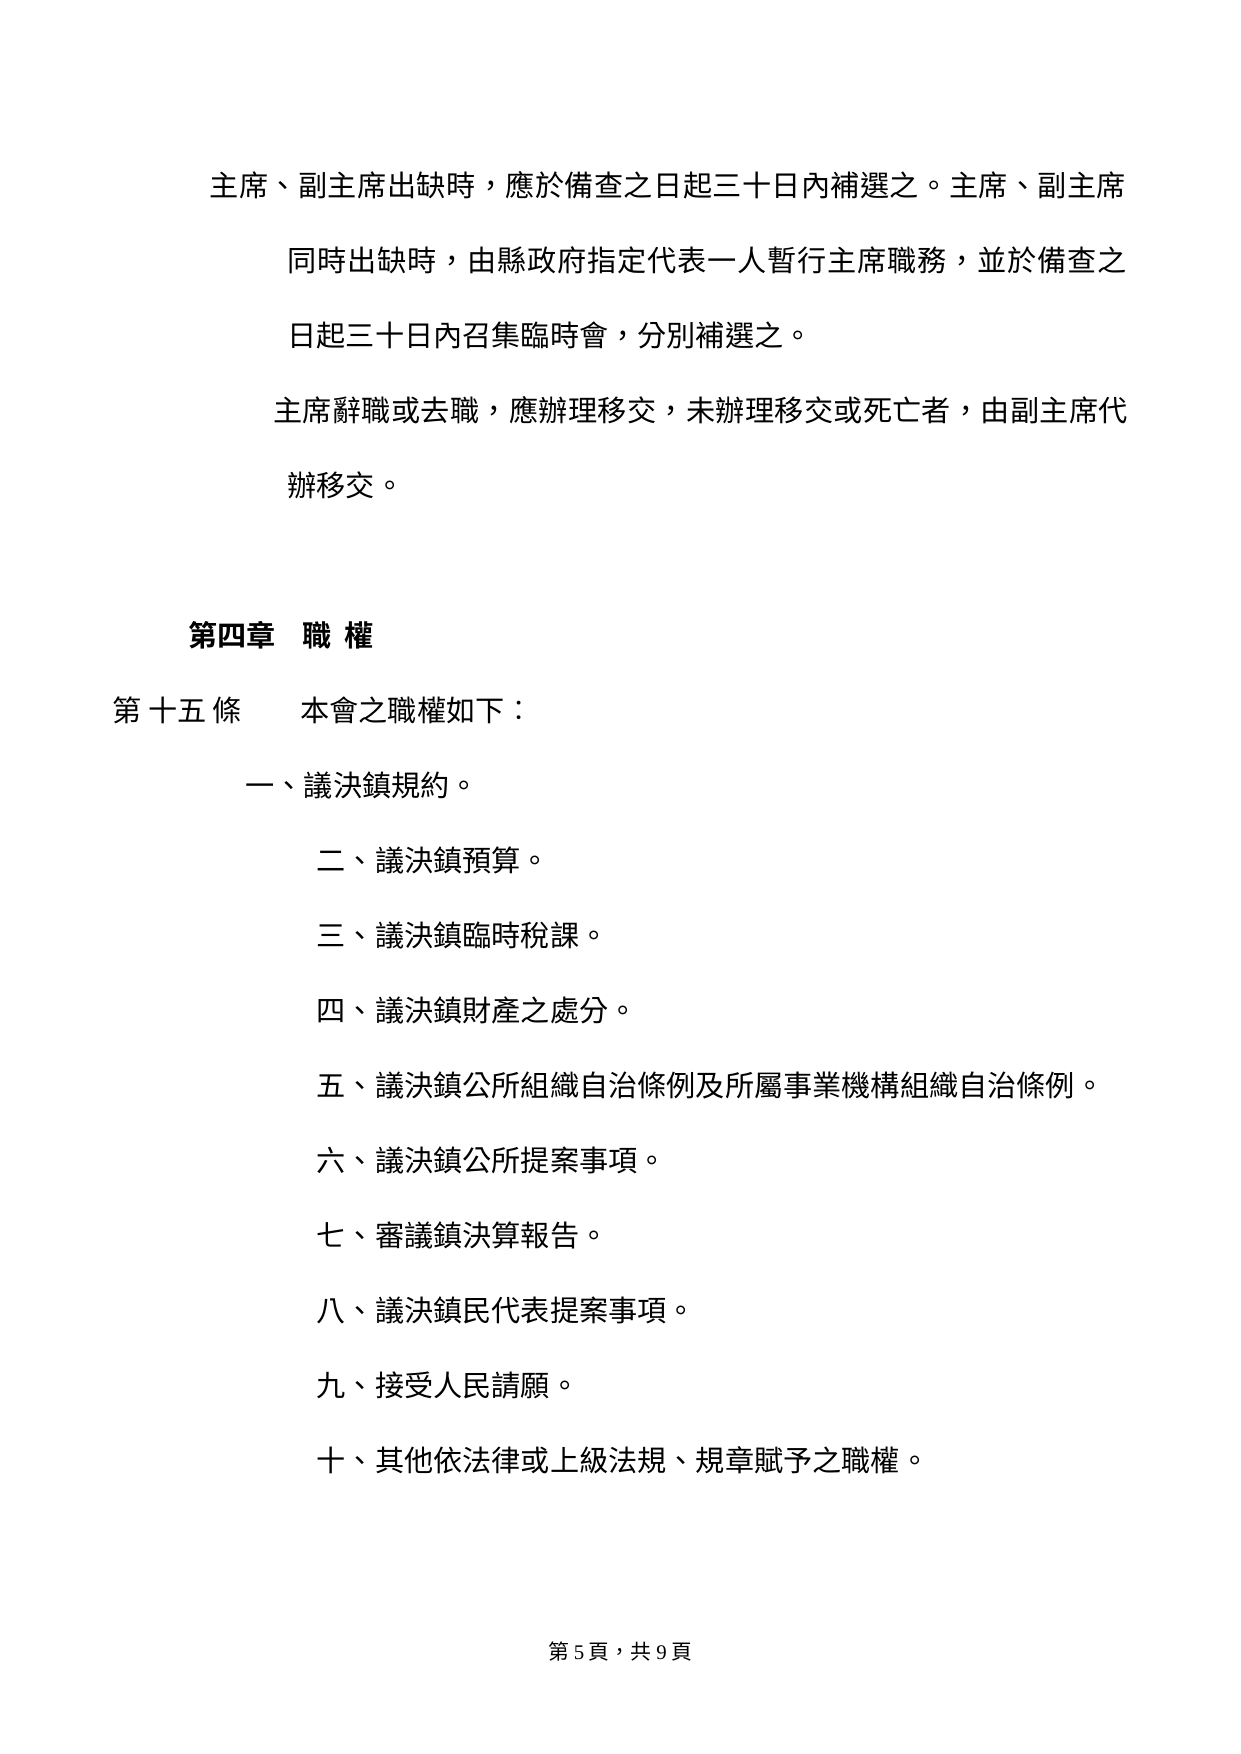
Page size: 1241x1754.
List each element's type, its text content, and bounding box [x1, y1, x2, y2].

text 三、議決鎮臨時稅課。 [112, 896, 1128, 971]
text 第 十五 條 本會之職權如下︰ [112, 671, 1128, 746]
text 十、其他依法律或上級法規、規章賦予之職權。 [112, 1421, 1128, 1496]
text 八、議決鎮民代表提案事項。 [112, 1271, 1128, 1346]
text 二、議決鎮預算。 [112, 821, 1128, 896]
text 四、議決鎮財產之處分。 [112, 971, 1128, 1046]
text 一、議決鎮規約。 [112, 746, 1128, 821]
text 主席辭職或去職，應辦理移交，未辦理移交或死亡者，由副主席代辦移交。 [112, 371, 1128, 521]
text 第四章 職 權 [112, 596, 1128, 671]
text 七、審議鎮決算報告。 [112, 1196, 1128, 1271]
text 九、接受人民請願。 [112, 1346, 1128, 1421]
text 六、議決鎮公所提案事項。 [112, 1121, 1128, 1196]
text 五、議決鎮公所組織自治條例及所屬事業機構組織自治條例。 [112, 1046, 1128, 1121]
text 主席、副主席出缺時，應於備查之日起三十日內補選之。主席、副主席同時出缺時，由縣政府指定代表一人暫行主席職務，並於備查之日起三十日內召集臨時會，分別補選之。 [112, 146, 1128, 371]
